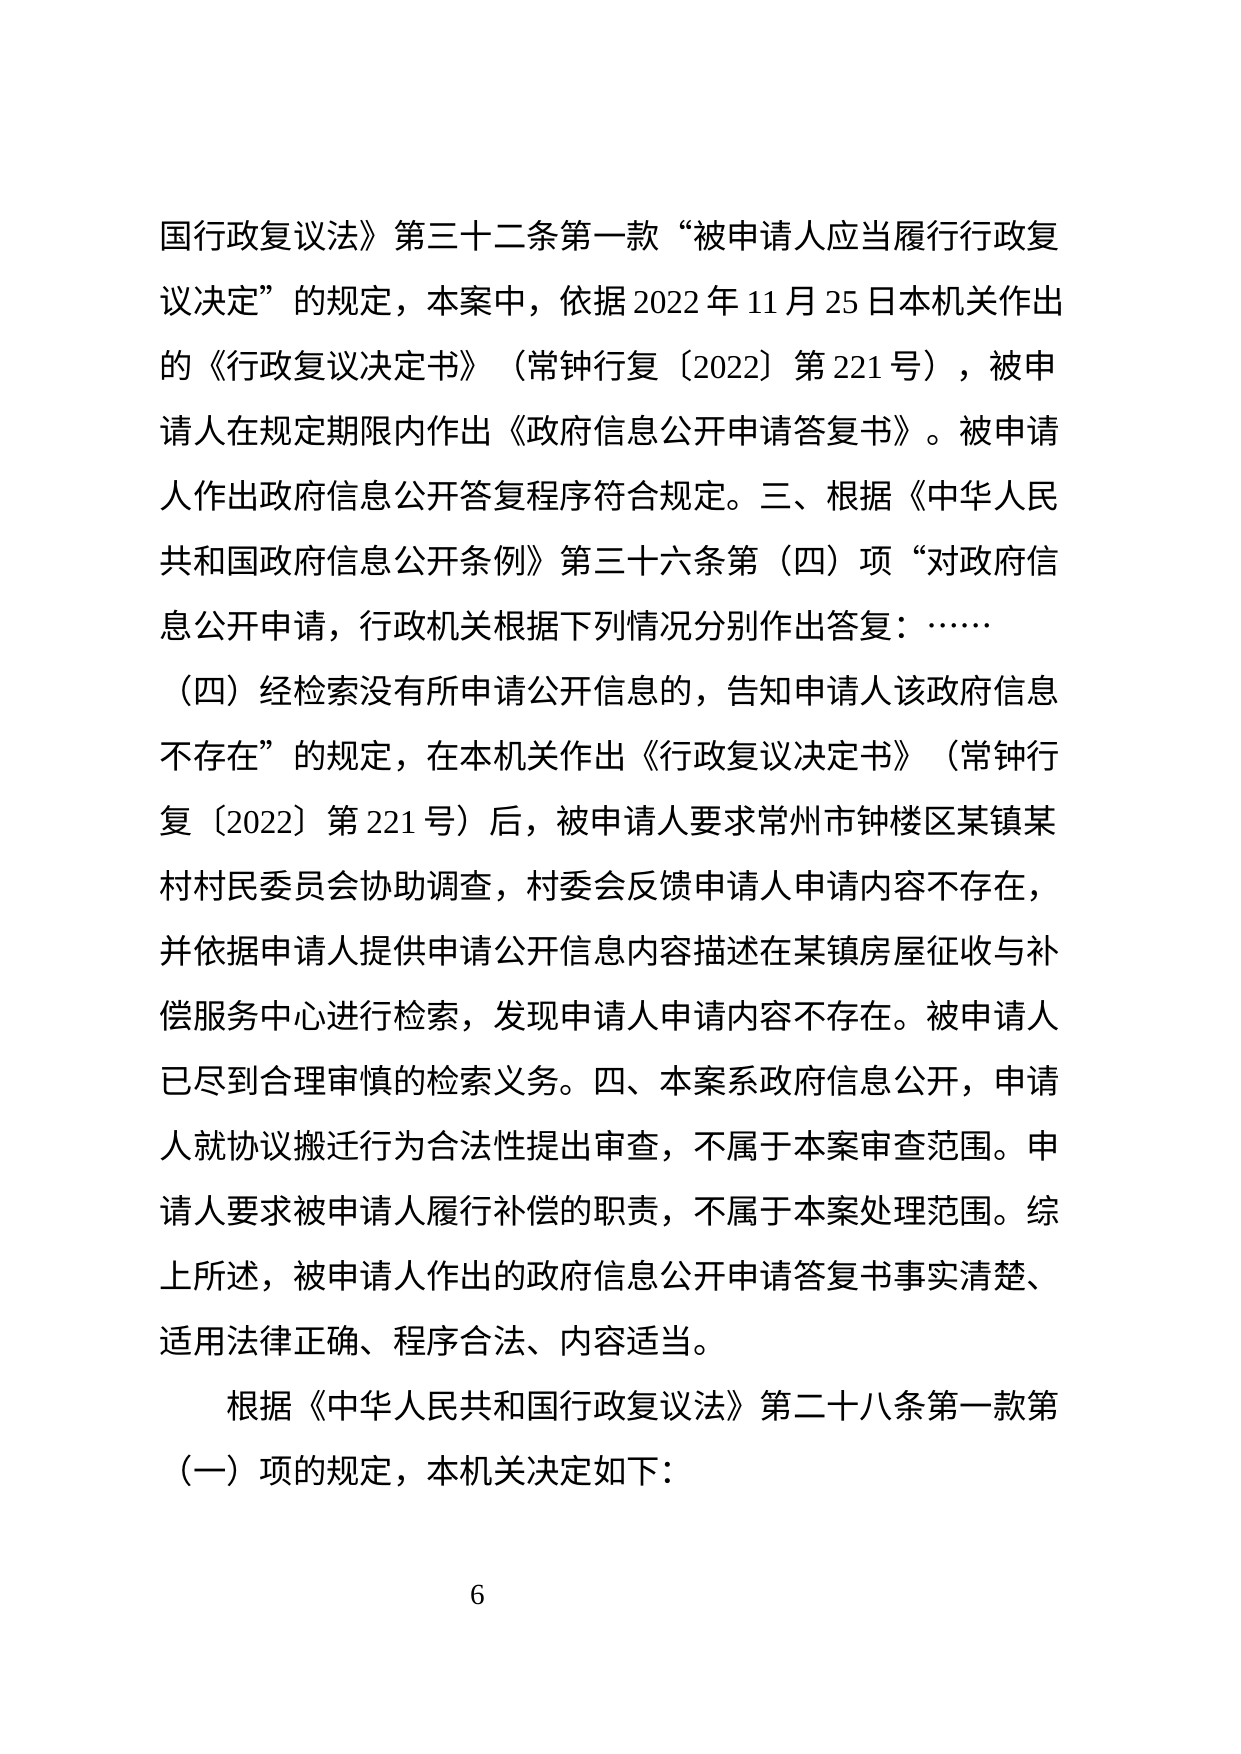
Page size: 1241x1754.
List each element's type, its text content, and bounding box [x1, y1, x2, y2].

text 根据《中华人民共和国行政复议法》第二十八条第一款第（一）项的规定，本机关决定如下： [159, 1372, 1081, 1502]
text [159, 202, 1081, 1372]
